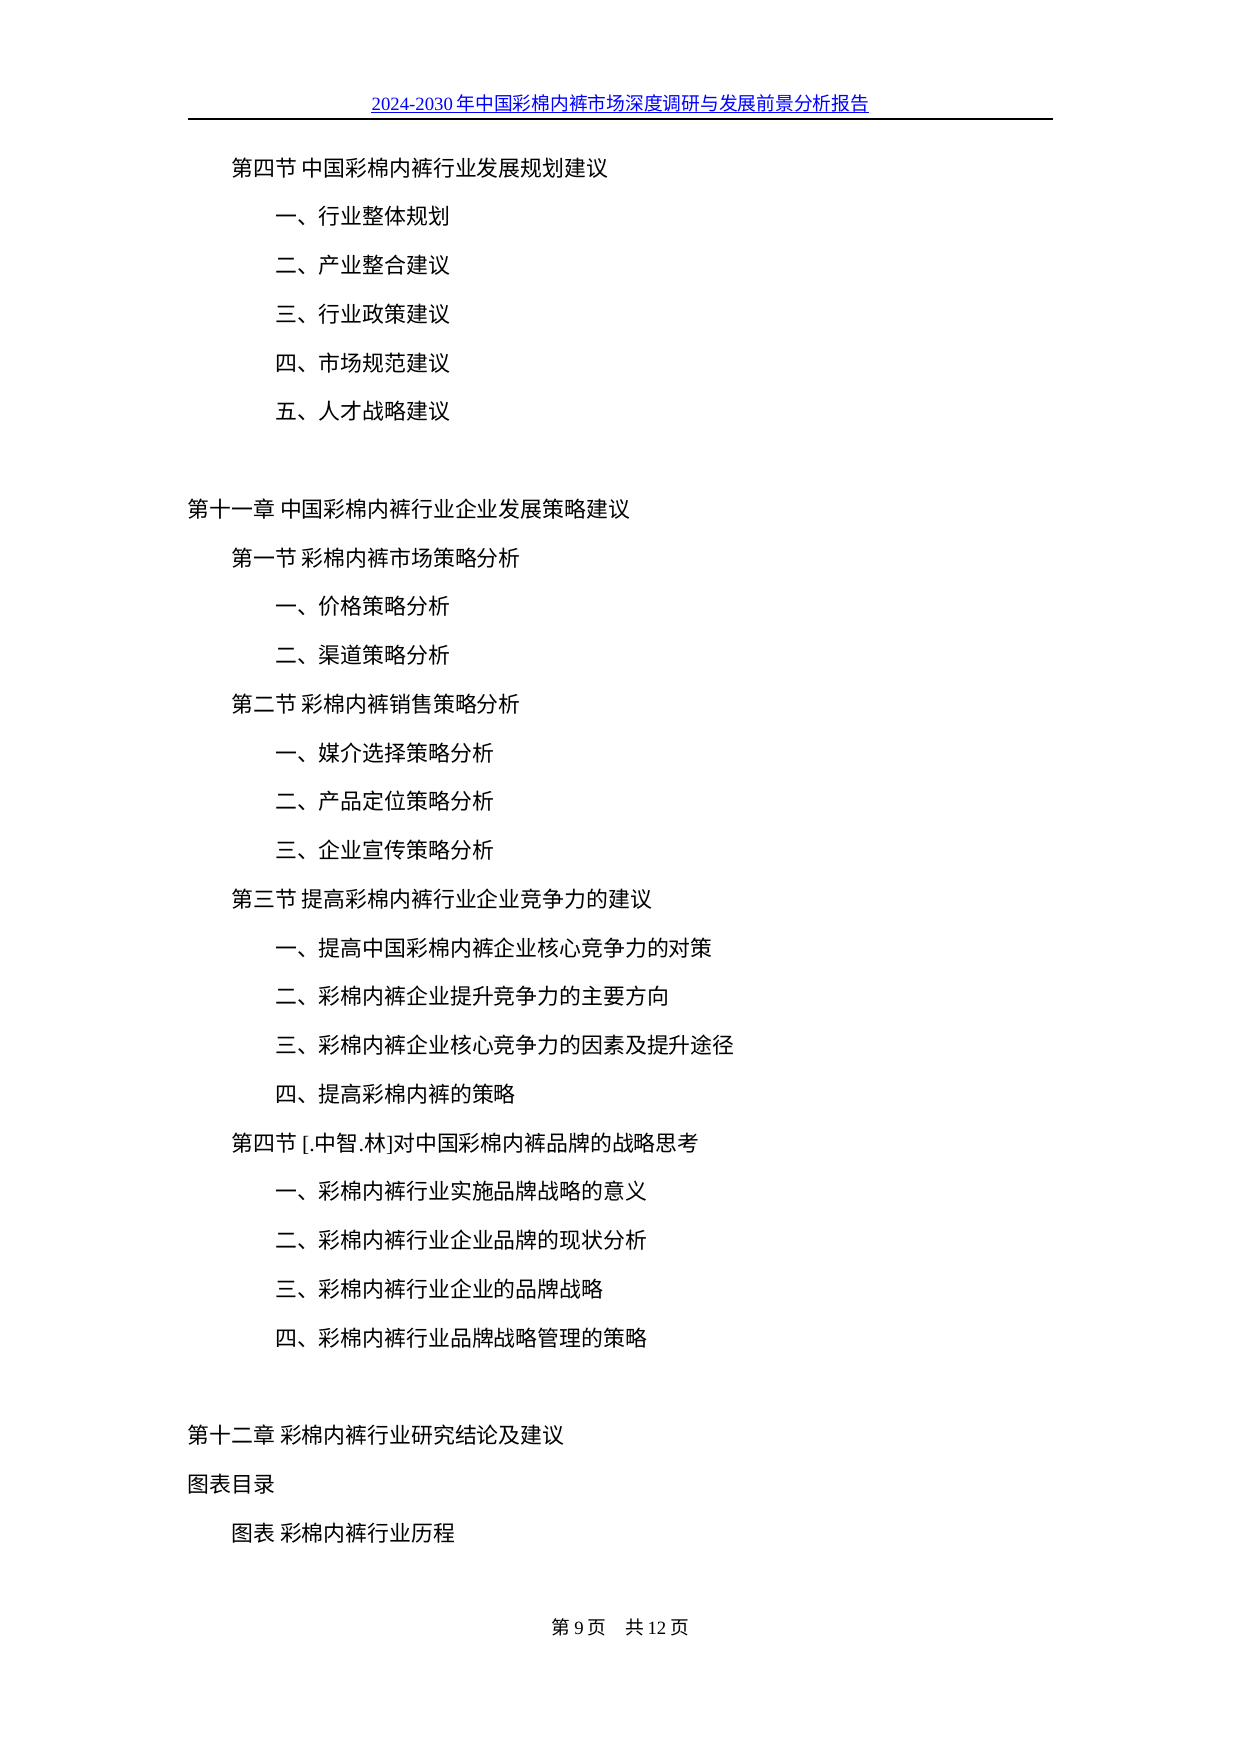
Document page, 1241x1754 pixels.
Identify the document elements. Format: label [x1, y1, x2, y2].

text [187, 150, 1053, 1548]
